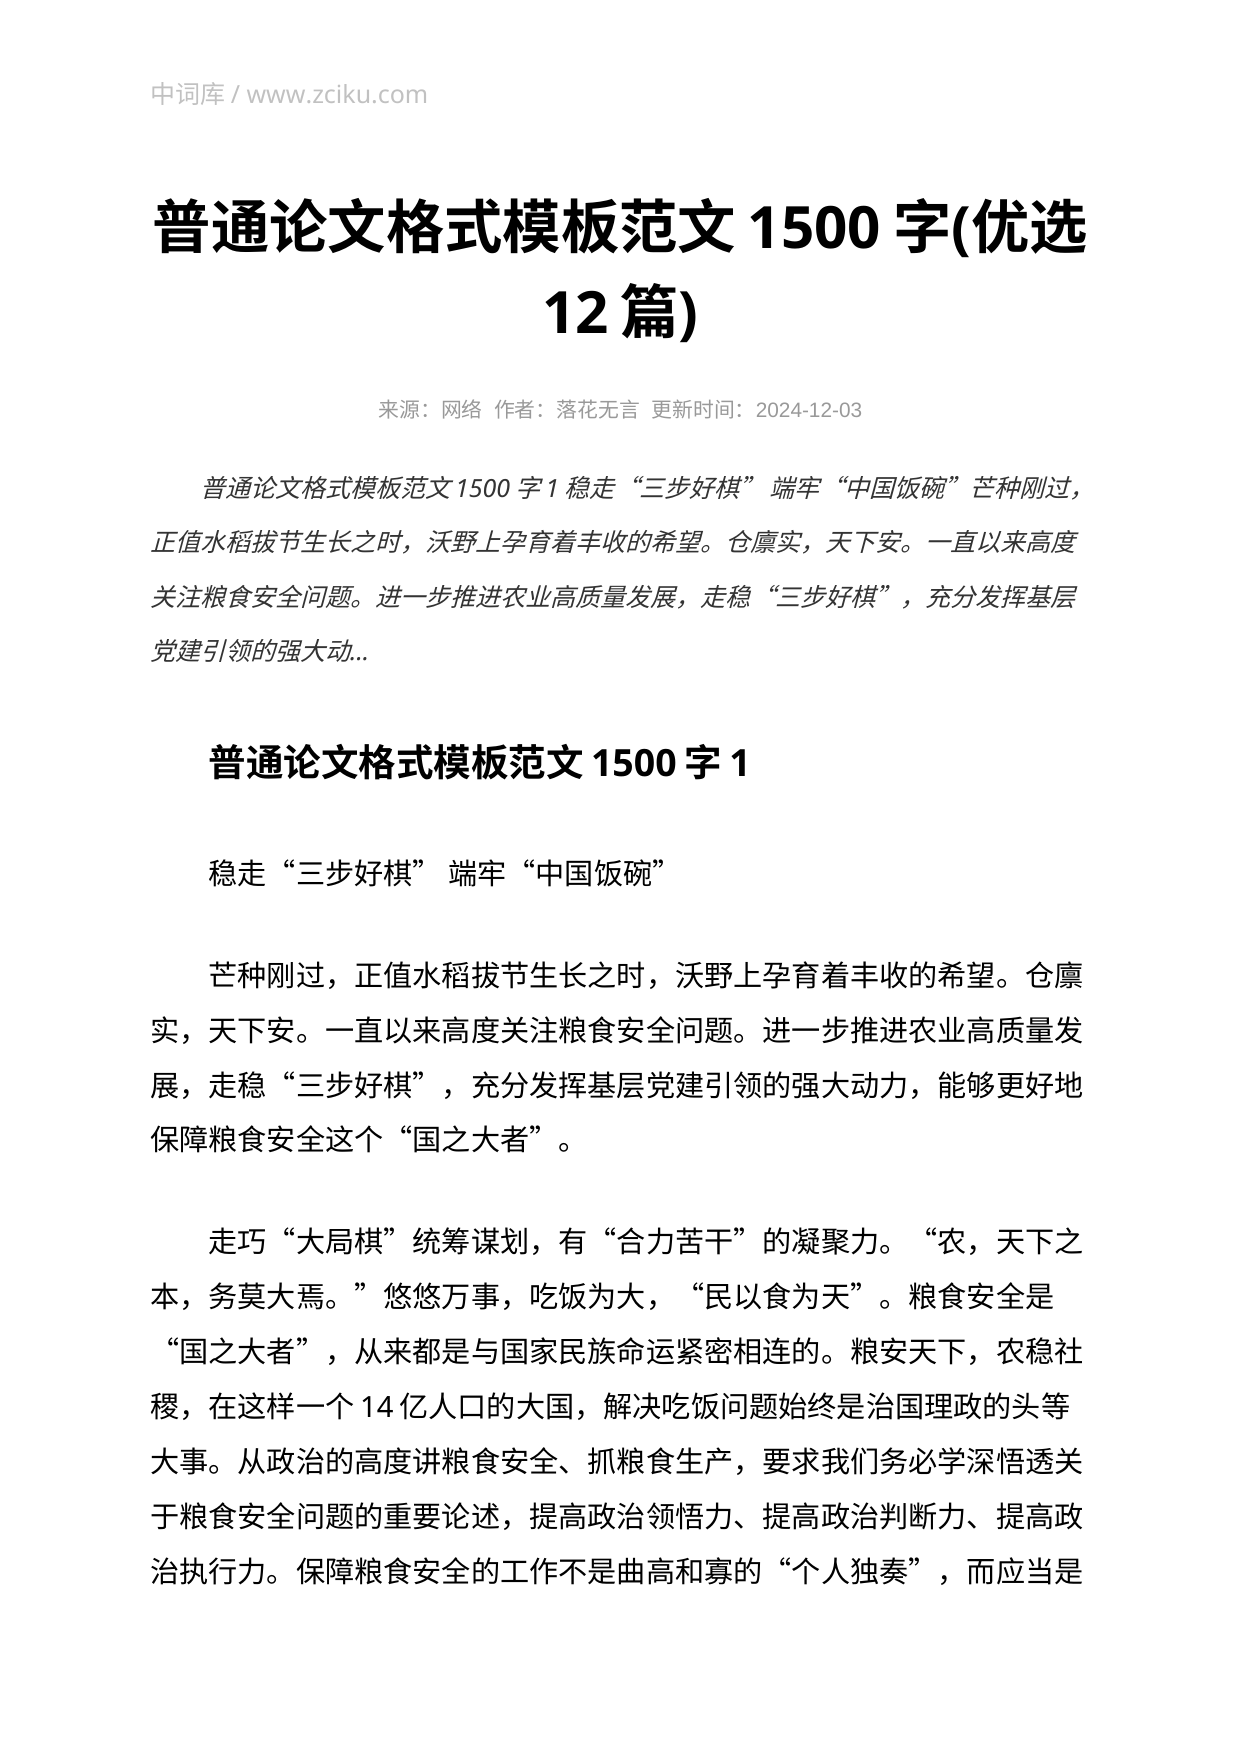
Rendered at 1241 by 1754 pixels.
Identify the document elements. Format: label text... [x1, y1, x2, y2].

text 稳走“三步好棋” 端牢“中国饭碗” [150, 851, 1090, 893]
subtitle 普通论文格式模板范文1500字(优选12篇) [150, 181, 1090, 351]
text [150, 1219, 1090, 1591]
text 芒种刚过，正值水稻拔节生长之时，沃野上孕育着丰收的希望。仓廪实，天下安。一直以来高度关注粮食安全问题。进一步推进农业高质量发展，走稳“三步好棋”，充分发挥基层党建引领的强大动力，能够更好地保障粮食安全这个“国之大者”。 [150, 952, 1090, 1159]
text 普通论文格式模板范文1500字1 [150, 733, 1090, 787]
text 来源：网络 作者：落花无言 更新时间：2024-12-03 [150, 398, 1090, 422]
text 普通论文格式模板范文1500字1稳走“三步好棋” 端牢“中国饭碗”芒种刚过，正值水稻拔节生长之时，沃野上孕育着丰收的希望。仓廪实，天下安。一直以来高度关注粮食安全问题。进一步推进农业高质量发展，走稳“三步好棋”，充分发挥基层党建引领的强大动... [150, 468, 1090, 668]
